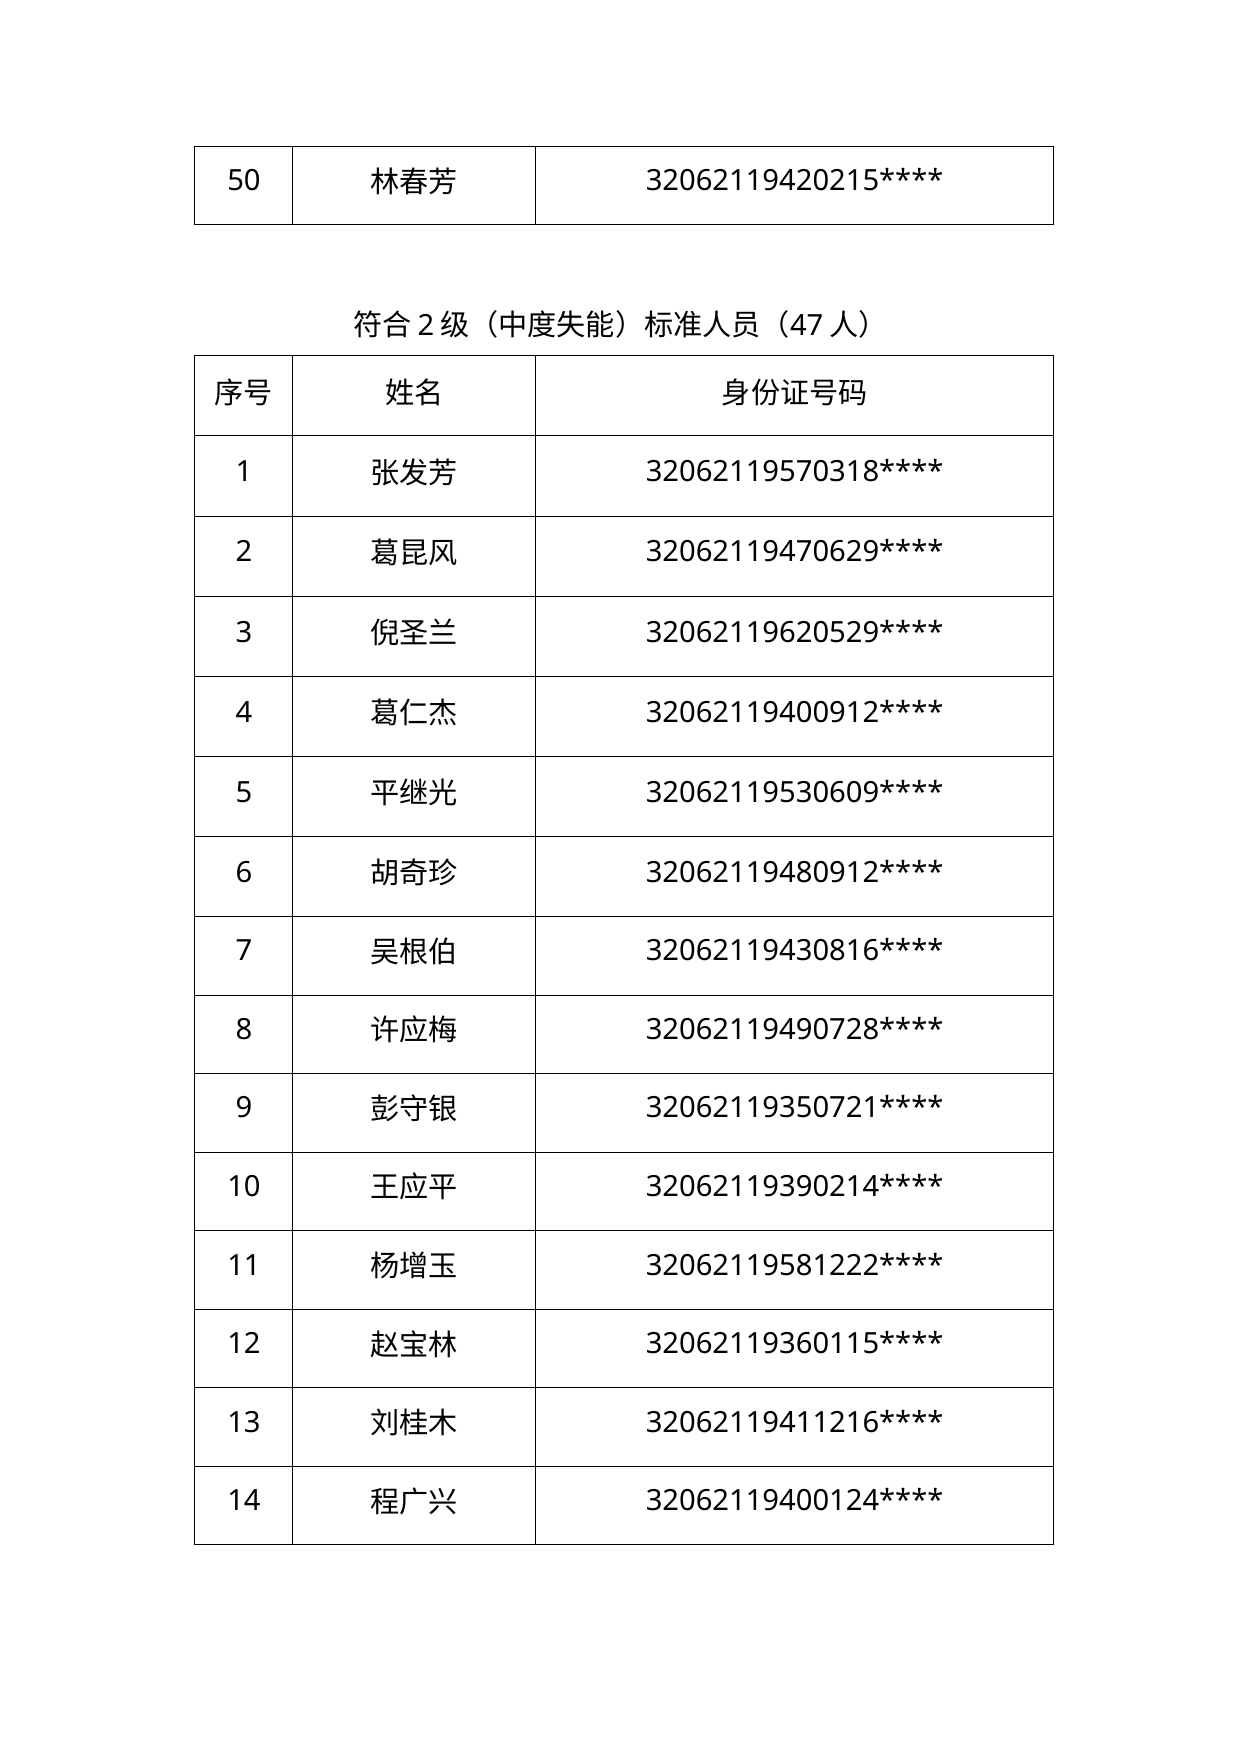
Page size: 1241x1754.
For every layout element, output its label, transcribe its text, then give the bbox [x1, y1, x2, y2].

table_header 序号 [195, 356, 292, 435]
table_cell 彭守银 [293, 1074, 535, 1152]
table_cell 32062119400912**** [536, 677, 1053, 756]
table_cell 32062119430816**** [536, 917, 1053, 994]
table_cell 32062119480912**** [536, 837, 1053, 916]
table_cell 平继光 [293, 757, 535, 836]
table_cell 32062119470629**** [536, 517, 1053, 596]
table_cell 杨增玉 [293, 1231, 535, 1309]
table_cell 胡奇珍 [293, 837, 535, 916]
table_cell 5 [195, 757, 292, 836]
table_cell 刘桂木 [293, 1388, 535, 1466]
table_cell 9 [195, 1074, 292, 1152]
table_cell 葛仁杰 [293, 677, 535, 756]
table_cell 1 [195, 436, 292, 516]
table_cell 14 [195, 1467, 292, 1544]
table_cell 13 [195, 1388, 292, 1466]
table_cell 王应平 [293, 1153, 535, 1230]
table_cell 赵宝林 [293, 1310, 535, 1387]
table_cell 7 [195, 917, 292, 994]
table_cell 32062119390214**** [536, 1153, 1053, 1230]
table_cell 32062119360115**** [536, 1310, 1053, 1387]
table_cell 8 [195, 996, 292, 1073]
table_header 姓名 [293, 356, 535, 435]
table_cell 林春芳 [293, 147, 535, 224]
table_header 身份证号码 [536, 356, 1053, 435]
table_cell 32062119400124**** [536, 1467, 1053, 1544]
table_cell 4 [195, 677, 292, 756]
table_cell 32062119490728**** [536, 996, 1053, 1073]
table_cell 32062119530609**** [536, 757, 1053, 836]
table_cell 32062119581222**** [536, 1231, 1053, 1309]
list 符合2级（中度失能）标准人员（47人） [187, 290, 1053, 355]
table_cell 葛昆风 [293, 517, 535, 596]
table_cell 程广兴 [293, 1467, 535, 1544]
table_cell 50 [195, 147, 292, 224]
table_cell 32062119420215**** [536, 147, 1053, 224]
table_cell 11 [195, 1231, 292, 1309]
table_cell 张发芳 [293, 436, 535, 516]
table_cell 32062119570318**** [536, 436, 1053, 516]
table_cell 12 [195, 1310, 292, 1387]
table_cell 3 [195, 597, 292, 676]
table_cell 2 [195, 517, 292, 596]
table_cell 吴根伯 [293, 917, 535, 994]
table_cell 倪圣兰 [293, 597, 535, 676]
table_cell 许应梅 [293, 996, 535, 1073]
table_cell 32062119350721**** [536, 1074, 1053, 1152]
table_cell 32062119411216**** [536, 1388, 1053, 1466]
table_cell 10 [195, 1153, 292, 1230]
table_cell 6 [195, 837, 292, 916]
table_cell 32062119620529**** [536, 597, 1053, 676]
